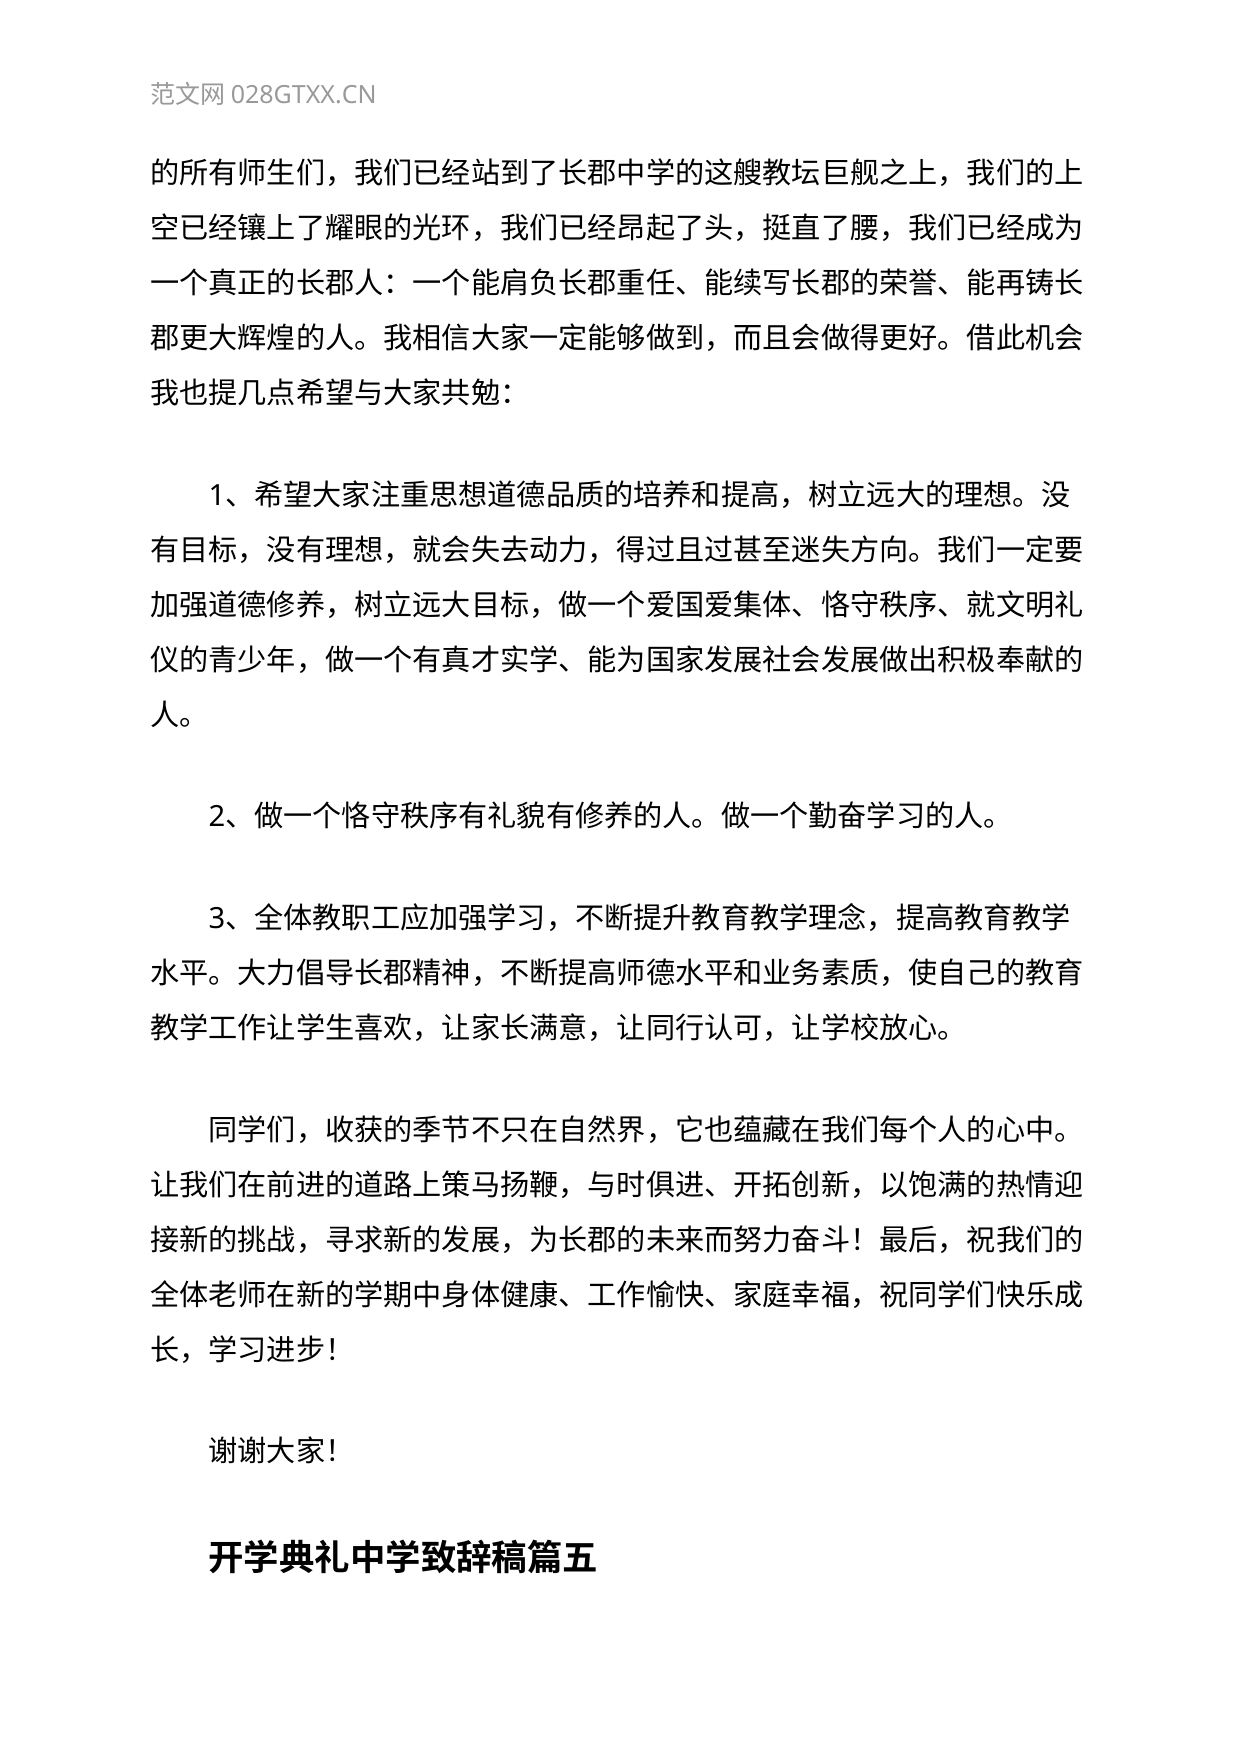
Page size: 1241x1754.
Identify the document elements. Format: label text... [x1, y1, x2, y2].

text 2、做一个恪守秩序有礼貌有修养的人。做一个勤奋学习的人。 [150, 793, 1090, 835]
text 同学们，收获的季节不只在自然界，它也蕴藏在我们每个人的心中。让我们在前进的道路上策马扬鞭，与时俱进、开拓创新，以饱满的热情迎接新的挑战，寻求新的发展，为长郡的未来而努力奋斗！最后，祝我们的全体老师在新的学期中身体健康、工作愉快、家庭幸福，祝同学们快乐成长，学习进步！ [150, 1106, 1090, 1368]
text 1、希望大家注重思想道德品质的培养和提高，树立远大的理想。没有目标，没有理想，就会失去动力，得过且过甚至迷失方向。我们一定要加强道德修养，树立远大目标，做一个爱国爱集体、恪守秩序、就文明礼仪的青少年，做一个有真才实学、能为国家发展社会发展做出积极奉献的人。 [150, 471, 1090, 733]
text 开学典礼中学致辞稿篇五 [150, 1529, 1090, 1581]
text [150, 150, 1090, 412]
text 谢谢大家！ [150, 1428, 1090, 1470]
text 3、全体教职工应加强学习，不断提升教育教学理念，提高教育教学水平。大力倡导长郡精神，不断提高师德水平和业务素质，使自己的教育教学工作让学生喜欢，让家长满意，让同行认可，让学校放心。 [150, 895, 1090, 1047]
